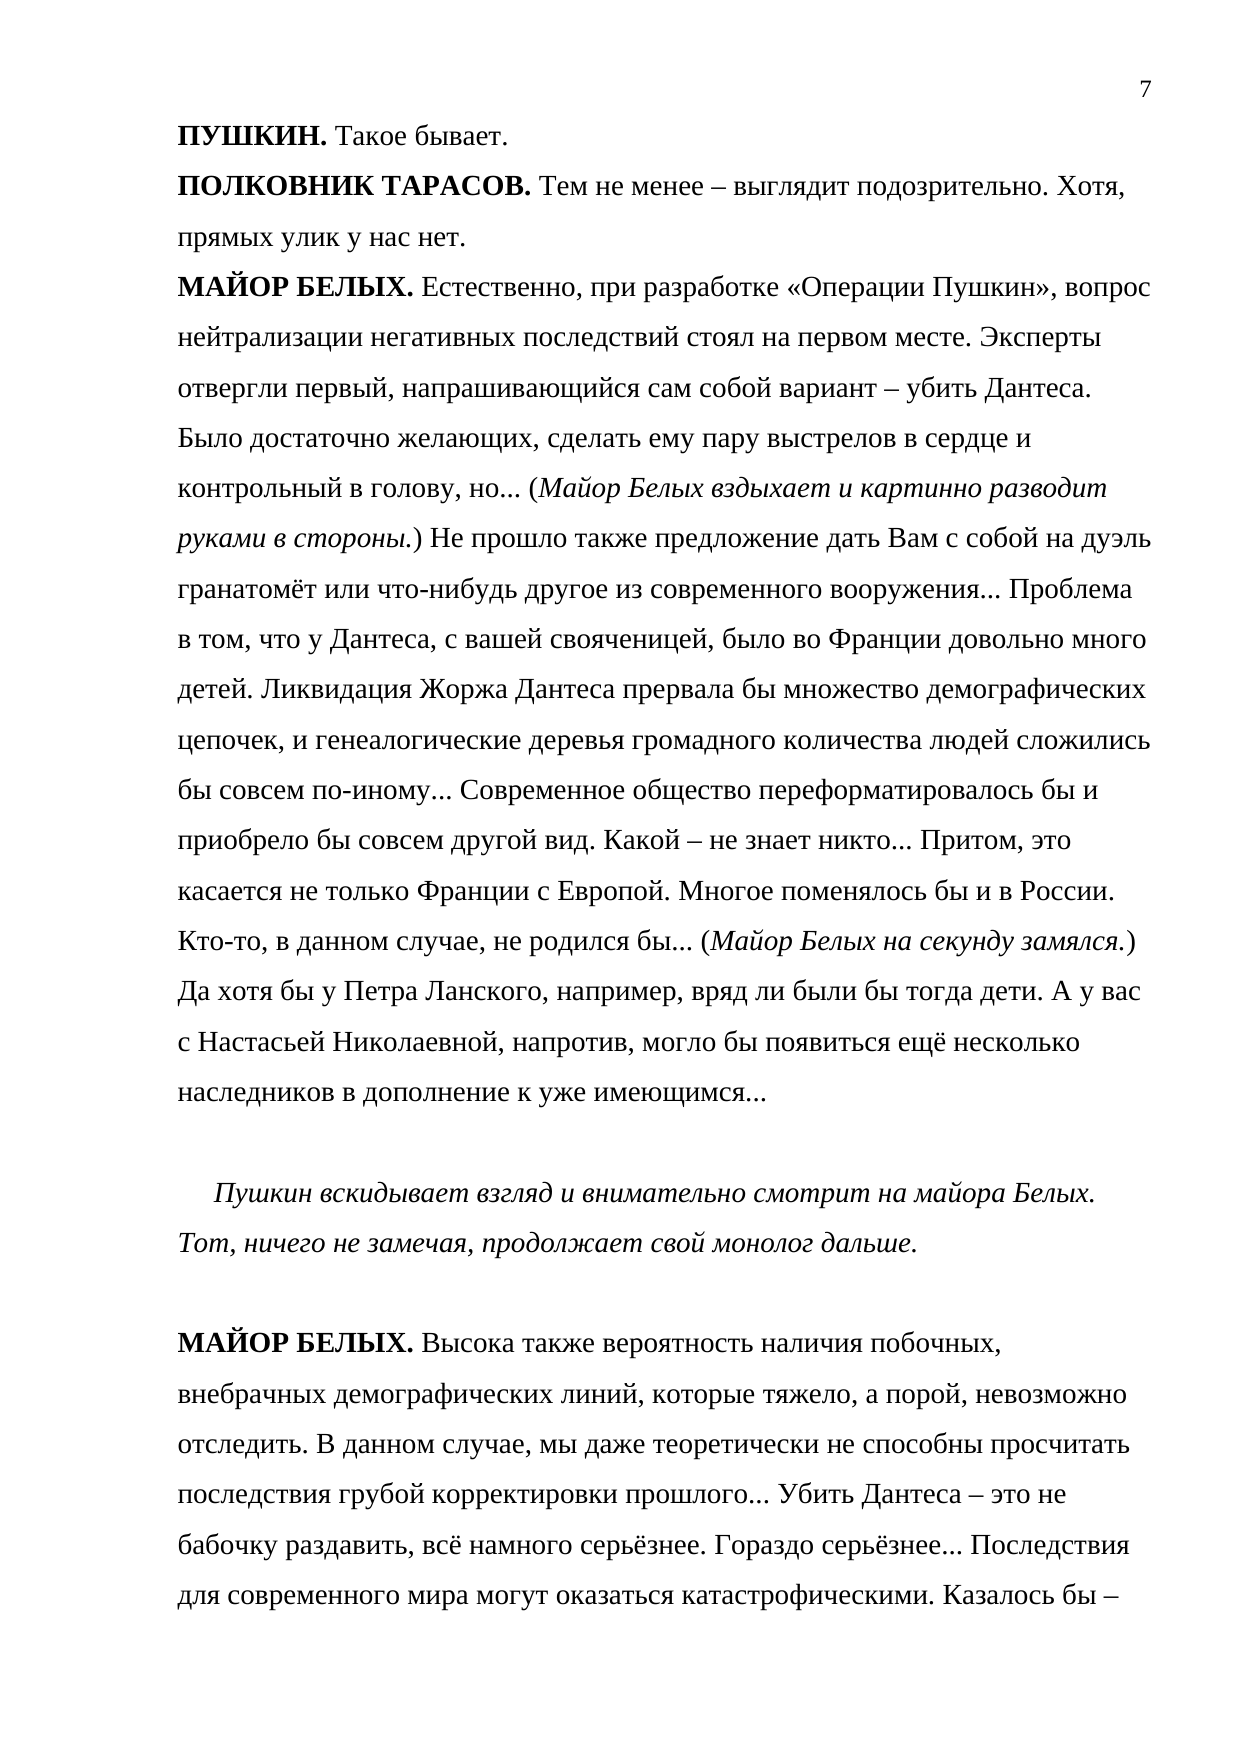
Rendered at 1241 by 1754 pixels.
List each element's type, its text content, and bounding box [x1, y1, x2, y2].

text Пушкин вскидывает взгляд и внимательно смотрит на майора Белых. Тот, ничего не замечая, продолжает свой монолог дальше. [177, 1175, 1152, 1258]
text ПУШКИН. Такое бывает. [177, 118, 1152, 152]
text ПОЛКОВНИК ТАРАСОВ. Тем не менее – выглядит подозрительно. Хотя, прямых улик у нас нет. [177, 168, 1152, 252]
text МАЙОР БЕЛЫХ. Естественно, при разработке «Операции Пушкин», вопрос нейтрализации негативных последствий стоял на первом месте. Эксперты отвергли первый, напрашивающийся сам собой вариант – убить Дантеса. Было достаточно желающих, сделать ему пару выстрелов в сердце и контрольный в голову, но... (Майор Белых вздыхает и картинно разводит руками в стороны.) Не прошло также предложение дать Вам с собой на дуэль гранатомёт или что-нибудь другое из современного вооружения... Проблема в том, что у Дантеса, с вашей свояченицей, было во Франции довольно много детей. Ликвидация Жоржа Дантеса прервала бы множество демографических цепочек, и генеалогические деревья громадного количества людей сложились бы совсем по-иному... Современное общество переформатировалось бы и приобрело бы совсем другой вид. Какой – не знает никто... Притом, это касается не только Франции с Европой. Многое поменялось бы и в России. Кто-то, в данном случае, не родился бы... (Майор Белых на секунду замялся.) Да хотя бы у Петра Ланского, например, вряд ли были бы тогда дети. А у вас с Настасьей Николаевной, напротив, могло бы появиться ещё несколько наследников в дополнение к уже имеющимся... [177, 269, 1152, 1108]
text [177, 1326, 1152, 1611]
